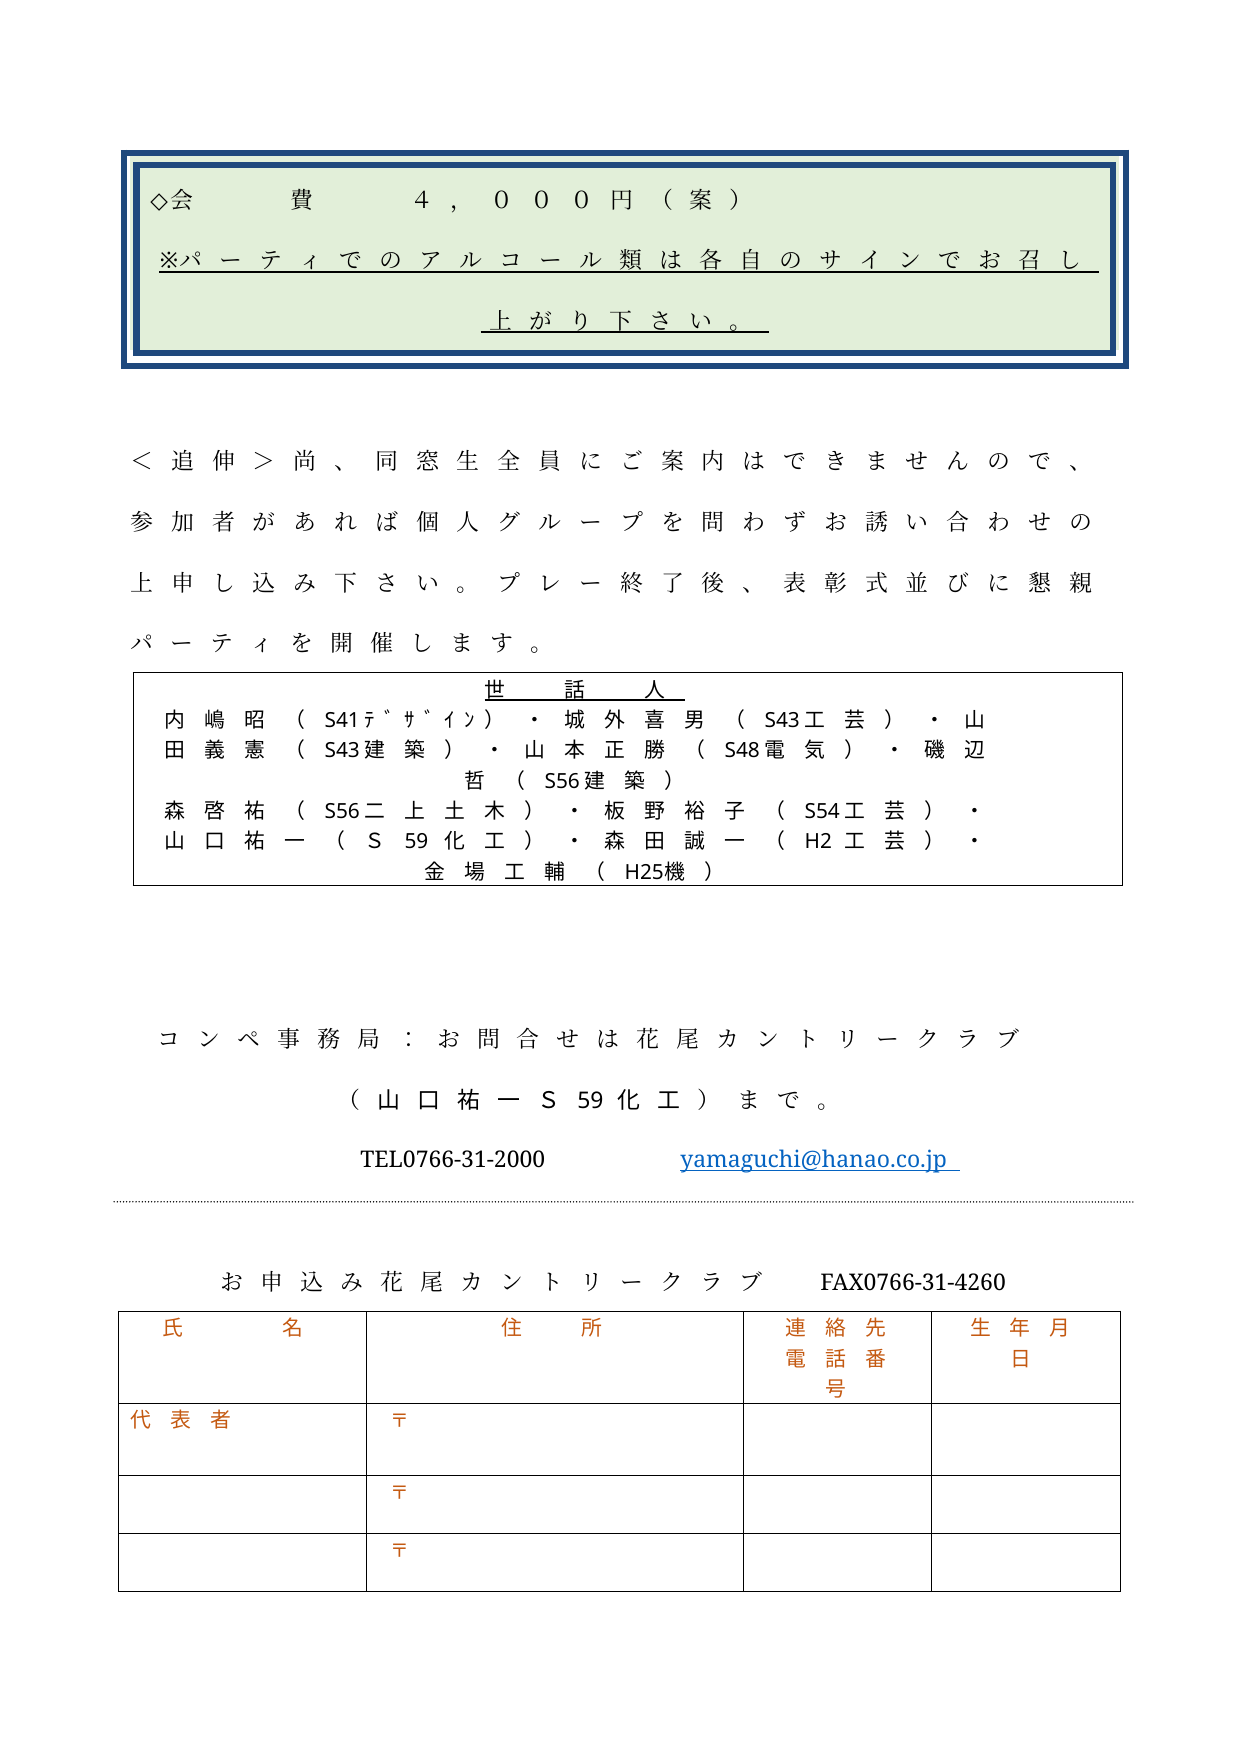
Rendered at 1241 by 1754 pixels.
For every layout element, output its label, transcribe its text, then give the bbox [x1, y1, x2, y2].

table_cell [119, 1534, 366, 1591]
table_cell 〒 [367, 1476, 743, 1533]
table_cell [932, 1476, 1120, 1533]
table_header 生年月日 [932, 1312, 1120, 1403]
table_cell [744, 1476, 931, 1533]
text お申込み花尾カントリークラブ FAX0766-31-4260 [130, 1250, 1110, 1311]
text コンペ事務局：お問合せは花尾カントリークラブ（山口祐一Ｓ59化工）まで。 [130, 1007, 1064, 1129]
table_header 住 所 [367, 1312, 743, 1403]
table_header 世 話 人 内嶋昭（S41ﾃﾞｻﾞｲﾝ）・城外喜男（S43工芸）・山田義憲（S43建築）・山本正勝（S48電気）・磯辺哲（S56建築） 森啓祐（S56二上土木）・板野裕子（S54工芸）・山口祐一（Ｓ59化工）・森田誠一（H2工芸）・金場工輔（H25機） [134, 673, 1122, 885]
table_cell [932, 1404, 1120, 1475]
table_cell [744, 1534, 931, 1591]
table_cell [932, 1534, 1120, 1591]
table_cell [119, 1476, 366, 1533]
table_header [130, 156, 1119, 350]
table_header 氏 名 [119, 1312, 366, 1403]
text TEL0766-31-2000 yamaguchi@hanao.co.jp [130, 1129, 1110, 1189]
text ＜追伸＞尚、同窓生全員にご案内はできませんので、参加者があれば個人グループを問わずお誘い合わせの上申し込み下さい。プレー終了後、表彰式並びに懇親パーティを開催します。 [130, 429, 1110, 672]
table_header 連絡先電話番号 [744, 1312, 931, 1403]
table_cell 〒 [367, 1534, 743, 1591]
table_cell 〒 [367, 1404, 743, 1475]
table_cell 代表者 [119, 1404, 366, 1475]
table_cell [744, 1404, 931, 1475]
